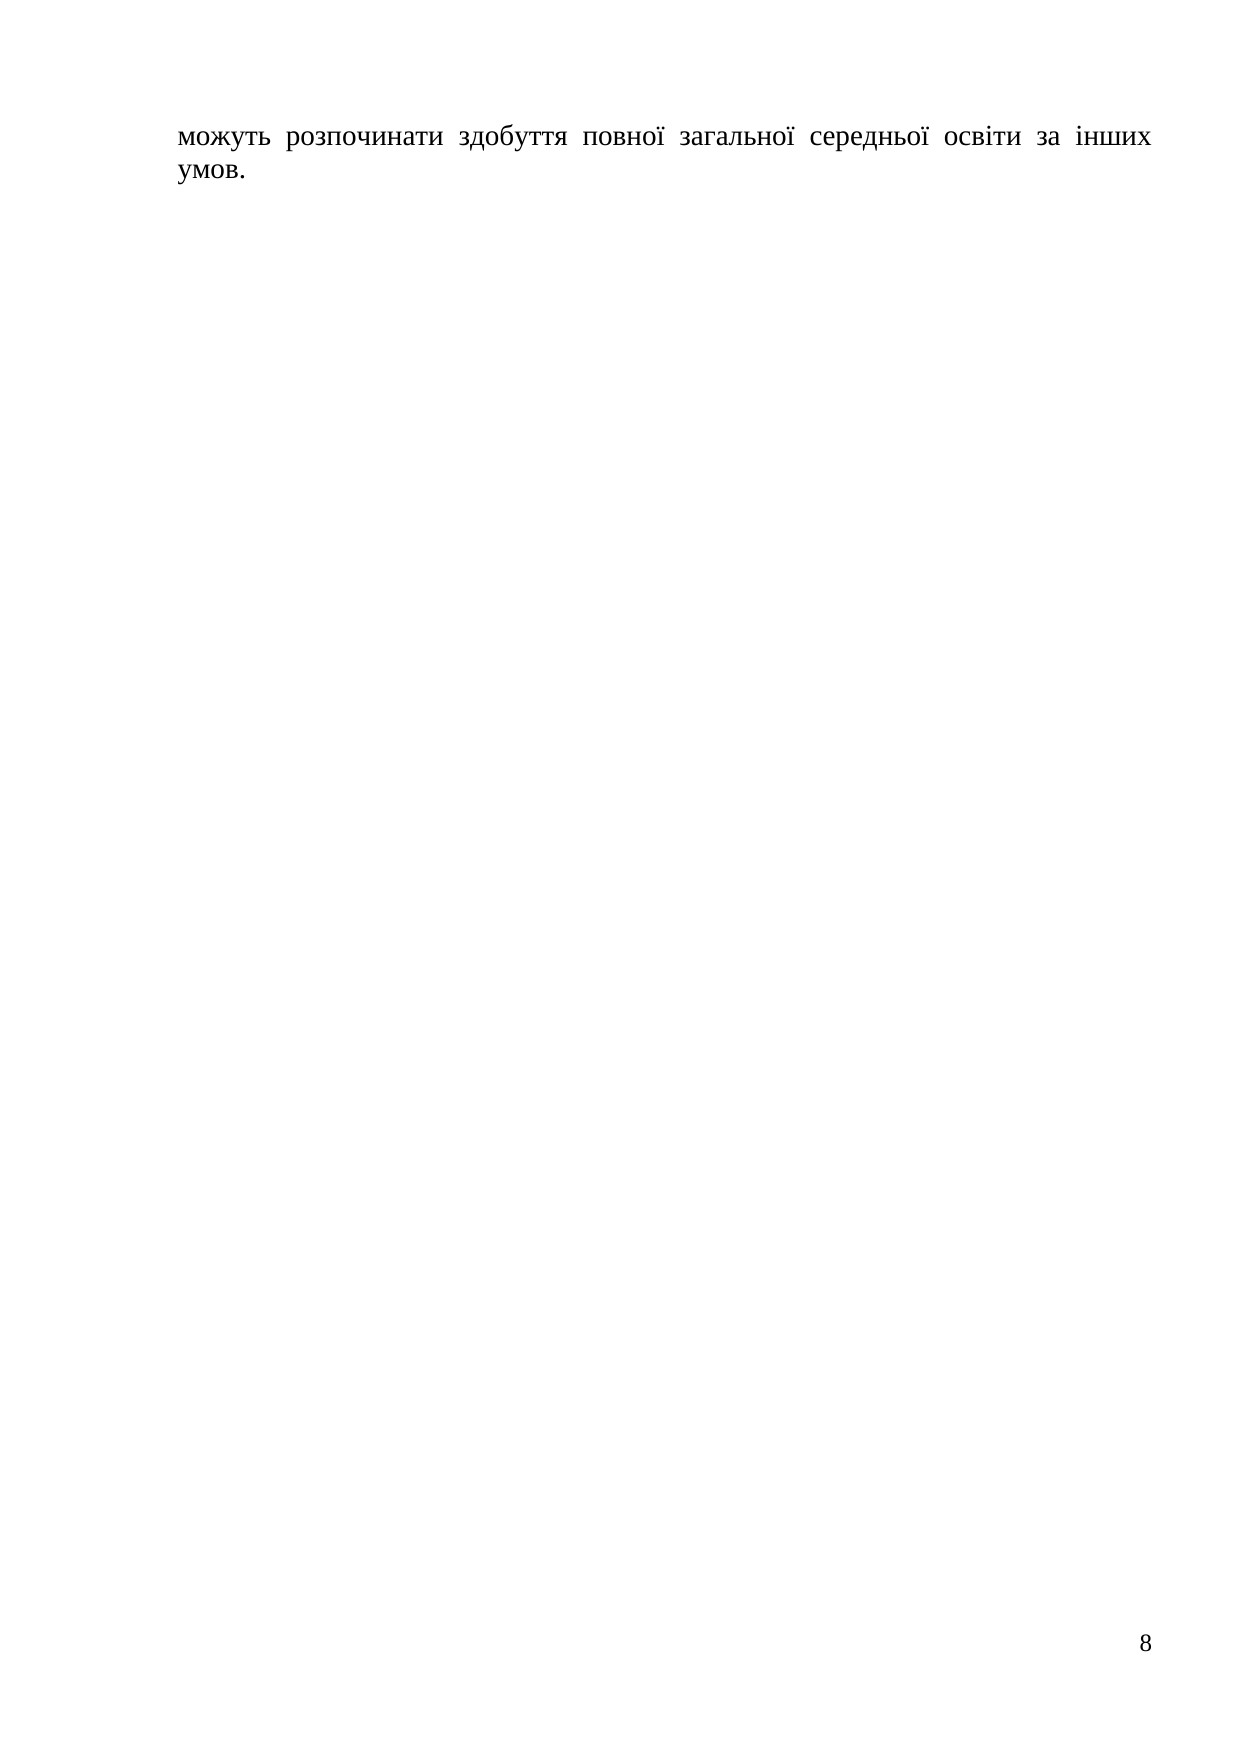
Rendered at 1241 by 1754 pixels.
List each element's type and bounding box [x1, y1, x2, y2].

text [177, 118, 1152, 185]
